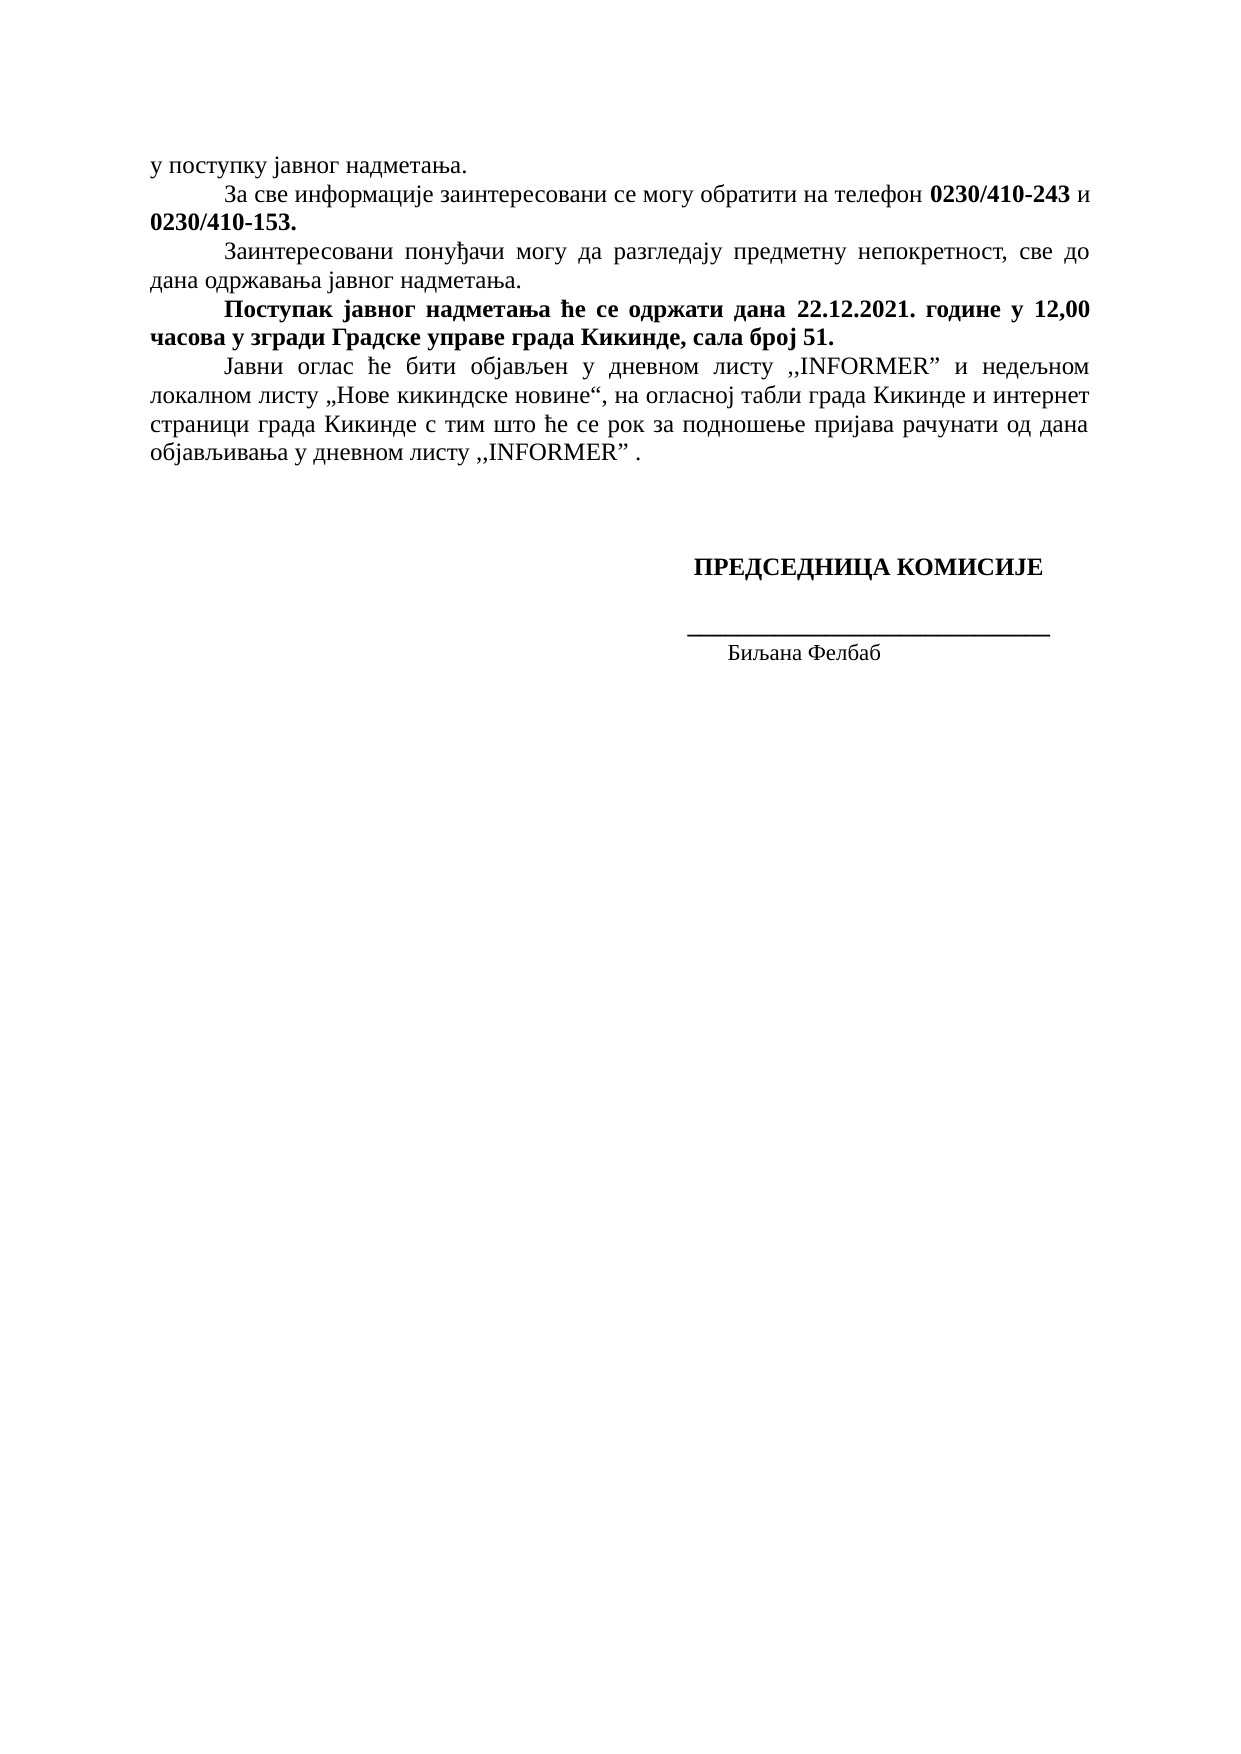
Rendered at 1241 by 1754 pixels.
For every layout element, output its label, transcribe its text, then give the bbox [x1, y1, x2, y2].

text Биљана Фелбаб [150, 639, 1090, 665]
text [150, 150, 1090, 179]
text Поступак јавног надметања ће се одржати дана 22.12.2021. године у 12,00 часова у згради Градске управе града Кикинде, сала број 51. [150, 294, 1090, 351]
text За све информације заинтересовани се могу обратити на телефон 0230/410-243 и 0230/410-153. [150, 179, 1090, 236]
text ПРЕДСЕДНИЦА КОМИСИЈЕ [150, 552, 1090, 581]
text _____________________________ [150, 610, 1090, 639]
text Заинтересовани понуђачи могу да разгледају предметну непокретност, све до дана одржавања јавног надметања. [150, 236, 1090, 294]
text Јавни оглас ће бити објављен у дневном листу ,,INFORMER” и недељном локалном листу „Нове кикиндске новине“, на огласној табли града Кикинде и интернет страници града Кикинде с тим што ће се рок за подношење пријава рачунати од дана објављивања у дневном листу ,,INFORMER” . [150, 351, 1090, 466]
